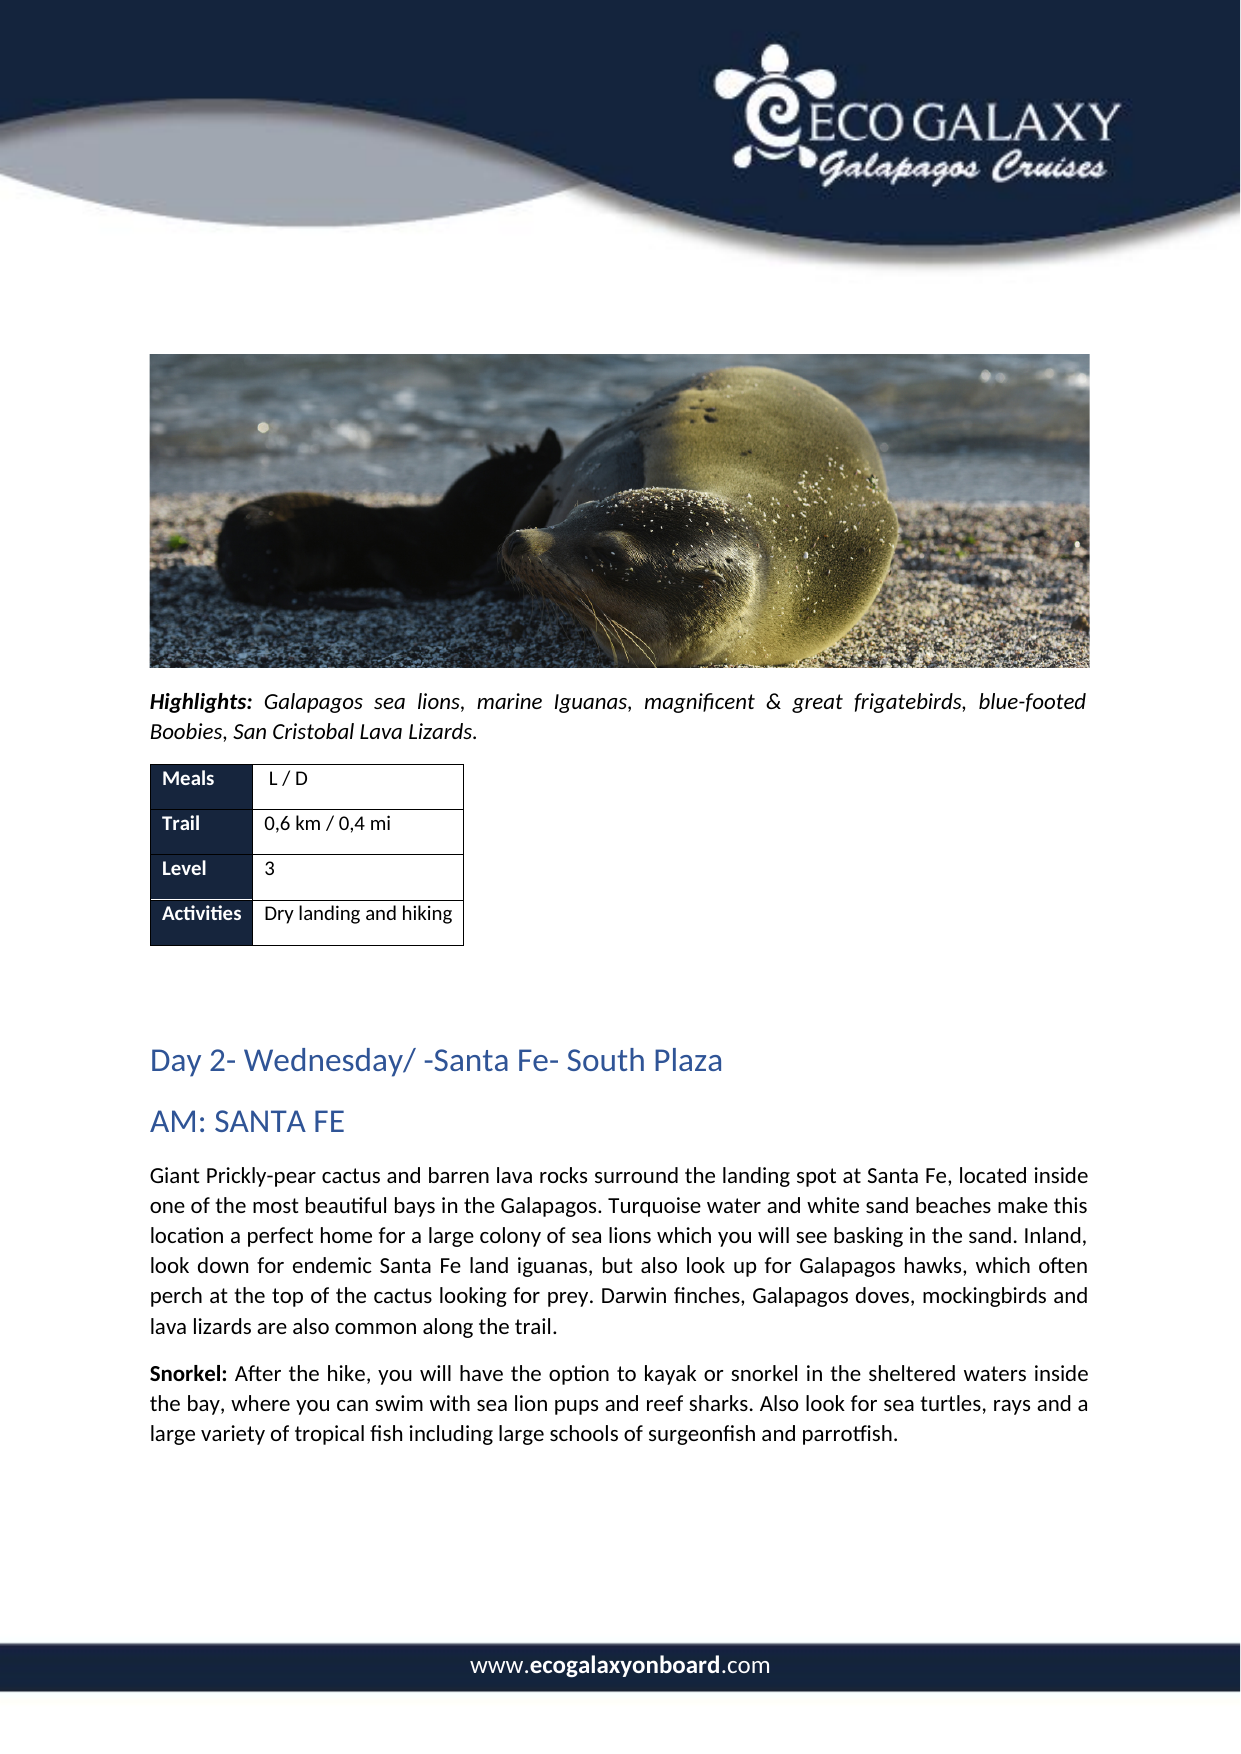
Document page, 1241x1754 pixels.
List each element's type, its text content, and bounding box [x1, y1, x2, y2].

text Snorkel: After the hike, you will have the option to kayak or snorkel in the sheltered waters inside the bay, where you can swim with sea lion pups and reef sharks. Also look for sea turtles, rays and a large variety of tropical fish including large schools of surgeonfish and parrotfish. [149, 1359, 1090, 1447]
table_cell Trail [151, 810, 252, 854]
text Day 2- Wednesday/ -Santa Fe- South Plaza [150, 1039, 1090, 1080]
table_header L / D [253, 765, 463, 809]
table_cell 0,6 km / 0,4 mi [253, 810, 463, 854]
text Highlights: Galapagos sea lions, marine Iguanas, magnificent & great frigatebirds, blue-footed Boobies, San Cristobal Lava Lizards. [149, 687, 1090, 745]
table_cell Level [151, 855, 252, 899]
text AM: SANTA FE [150, 1100, 1090, 1141]
table_header Meals [151, 765, 252, 809]
picture [149, 354, 1090, 668]
text Giant Prickly-pear cactus and barren lava rocks surround the landing spot at Santa Fe, located inside one of the most beautiful bays in the Galapagos. Turquoise water and white sand beaches make this location a perfect home for a large colony of sea lions which you will see basking in the sand. Inland, look down for endemic Santa Fe land iguanas, but also look up for Galapagos hawks, which often perch at the top of the cactus looking for prey. Darwin finches, Galapagos doves, mockingbirds and lava lizards are also common along the trail. [149, 1161, 1090, 1340]
picture [0, 0, 1241, 302]
table_cell 3 [253, 855, 463, 899]
picture [0, 1604, 1241, 1732]
table_cell Activities [151, 901, 252, 945]
table_cell Dry landing and hiking [253, 901, 463, 945]
